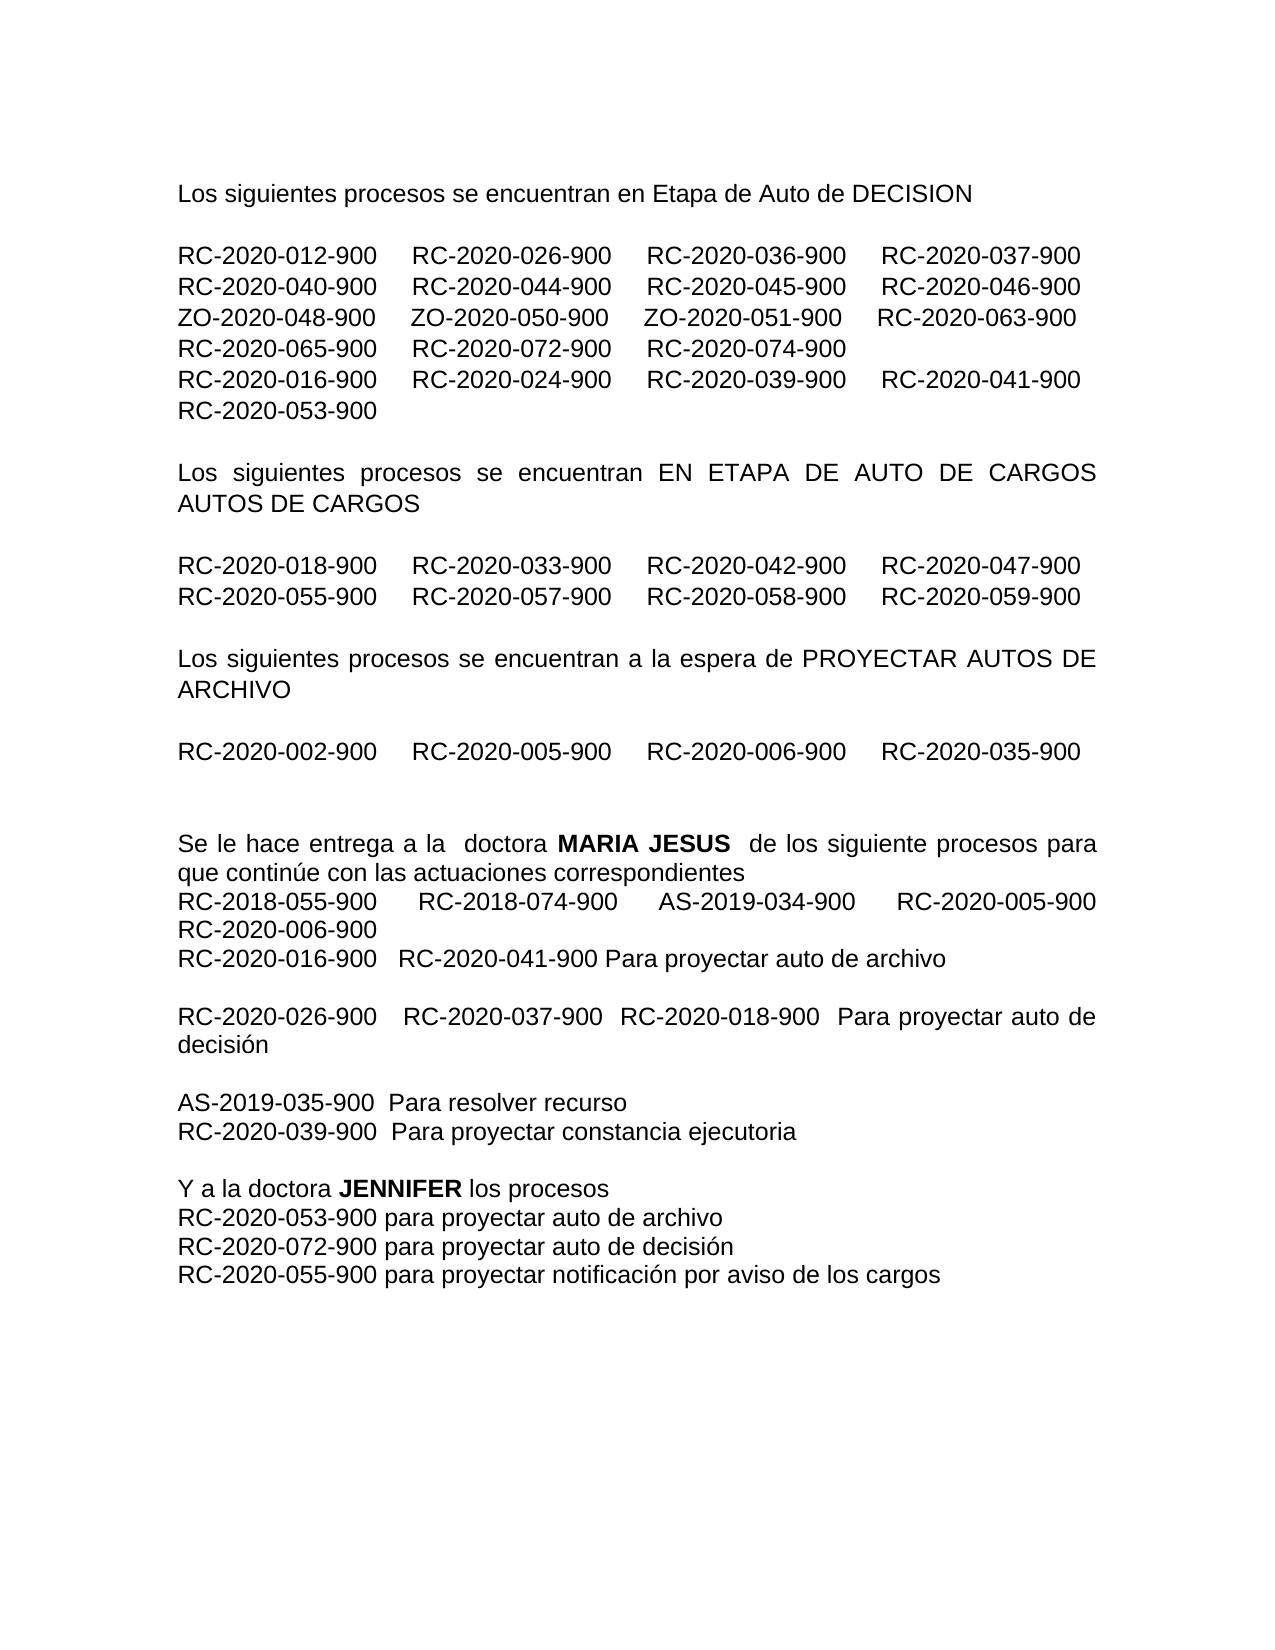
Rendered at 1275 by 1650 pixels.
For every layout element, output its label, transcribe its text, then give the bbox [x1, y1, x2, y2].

text RC-2020-053-900 [177, 396, 1098, 425]
text Los siguientes procesos se encuentran EN ETAPA DE AUTO DE CARGOS AUTOS DE CARGOS [177, 458, 1098, 518]
text RC-2020-055-900 RC-2020-057-900 RC-2020-058-900 RC-2020-059-900 [177, 582, 1098, 611]
text RC-2020-002-900 RC-2020-005-900 RC-2020-006-900 RC-2020-035-900 [177, 737, 1098, 765]
text RC-2020-053-900 para proyectar auto de archivo [177, 1203, 1098, 1231]
text RC-2020-016-900 RC-2020-024-900 RC-2020-039-900 RC-2020-041-900 [177, 365, 1098, 394]
text RC-2020-072-900 para proyectar auto de decisión [177, 1231, 1098, 1260]
text Y a la doctora JENNIFER los procesos [177, 1174, 1098, 1203]
text Los siguientes procesos se encuentran en Etapa de Auto de DECISION [177, 179, 1098, 207]
text RC-2020-040-900 RC-2020-044-900 RC-2020-045-900 RC-2020-046-900 [177, 272, 1098, 301]
text ZO-2020-048-900 ZO-2020-050-900 ZO-2020-051-900 RC-2020-063-900 RC-2020-065-900 RC-2020-072-900 RC-2020-074-900 [177, 303, 1098, 363]
text RC-2020-026-900 RC-2020-037-900 RC-2020-018-900 Para proyectar auto de decisión [177, 1001, 1098, 1059]
text RC-2020-016-900 RC-2020-041-900 Para proyectar auto de archivo [177, 944, 1098, 973]
text RC-2020-012-900 RC-2020-026-900 RC-2020-036-900 RC-2020-037-900 [177, 241, 1098, 269]
text AS-2019-035-900 Para resolver recurso [177, 1088, 1098, 1116]
text RC-2018-055-900 RC-2018-074-900 AS-2019-034-900 RC-2020-005-900 RC-2020-006-900 [177, 886, 1098, 944]
text Los siguientes procesos se encuentran a la espera de PROYECTAR AUTOS DE ARCHIVO [177, 643, 1098, 703]
text Se le hace entrega a la doctora MARIA JESUS de los siguiente procesos para que continúe con las actuaciones correspondientes [177, 829, 1098, 886]
text RC-2020-039-900 Para proyectar constancia ejecutoria [177, 1116, 1098, 1145]
text RC-2020-055-900 para proyectar notificación por aviso de los cargos [177, 1260, 1098, 1289]
text RC-2020-018-900 RC-2020-033-900 RC-2020-042-900 RC-2020-047-900 [177, 551, 1098, 580]
